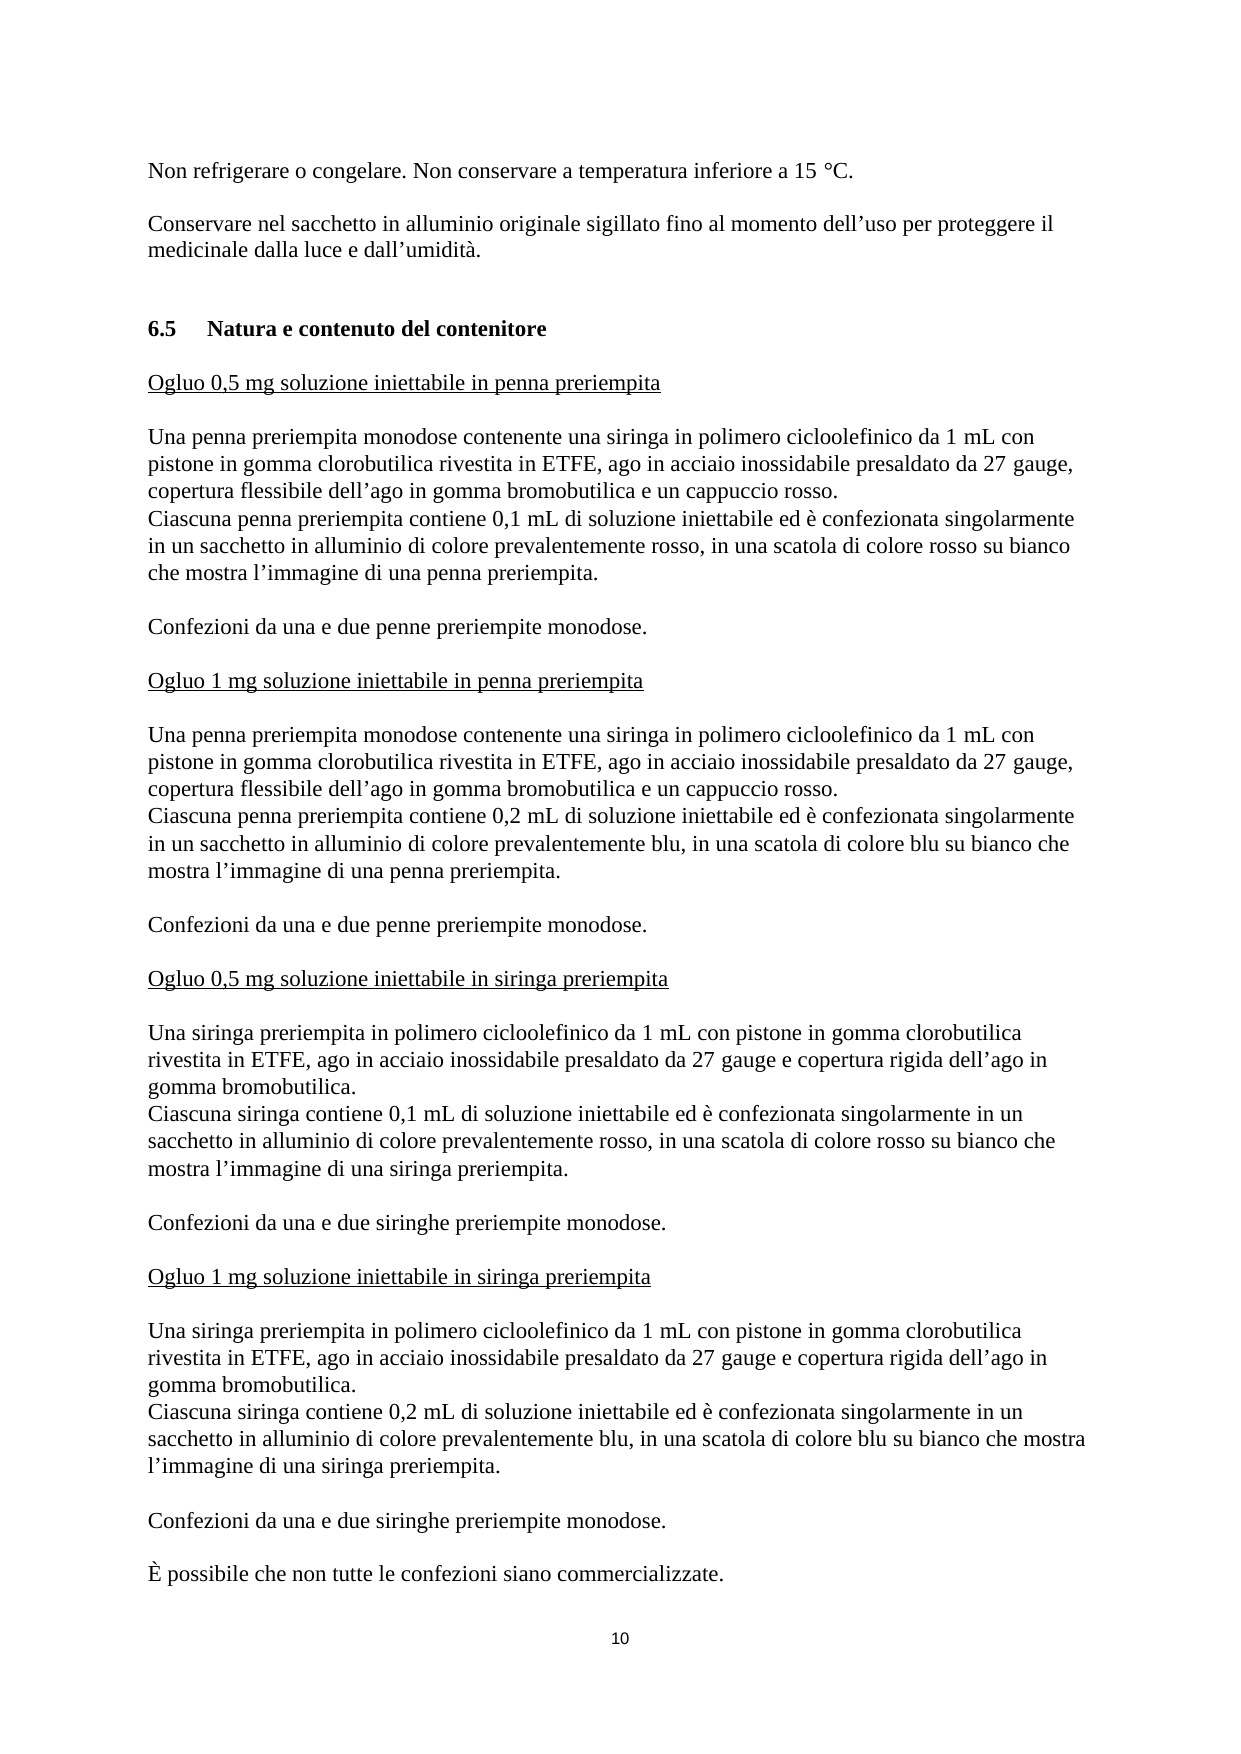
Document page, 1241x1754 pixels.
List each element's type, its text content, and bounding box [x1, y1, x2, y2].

text Una penna preriempita monodose contenente una siringa in polimero cicloolefinico da 1 mL con pistone in gomma clorobutilica rivestita in ETFE, ago in acciaio inossidabile presaldato da 27 gauge, copertura flessibile dell’ago in gomma bromobutilica e un cappuccio rosso. [148, 423, 1092, 504]
text Ogluo 0,5 mg soluzione iniettabile in penna preriempita [148, 369, 1092, 396]
text Non refrigerare o congelare. Non conservare a temperatura inferiore a 15 °C. [148, 157, 1092, 184]
text Confezioni da una e due penne preriempite monodose. [148, 911, 1092, 938]
text Ogluo 1 mg soluzione iniettabile in siringa preriempita [148, 1263, 1092, 1290]
text Ciascuna siringa contiene 0,2 mL di soluzione iniettabile ed è confezionata singolarmente in un sacchetto in alluminio di colore prevalentemente blu, in una scatola di colore blu su bianco che mostra l’immagine di una siringa preriempita. [148, 1398, 1092, 1479]
text Confezioni da una e due siringhe preriempite monodose. [148, 1208, 1092, 1236]
text Ogluo 0,5 mg soluzione iniettabile in siringa preriempita [148, 965, 1092, 992]
text Ogluo 1 mg soluzione iniettabile in penna preriempita [148, 667, 1092, 694]
text Una siringa preriempita in polimero cicloolefinico da 1 mL con pistone in gomma clorobutilica rivestita in ETFE, ago in acciaio inossidabile presaldato da 27 gauge e copertura rigida dell’ago in gomma bromobutilica. [148, 1317, 1092, 1398]
text Una penna preriempita monodose contenente una siringa in polimero cicloolefinico da 1 mL con pistone in gomma clorobutilica rivestita in ETFE, ago in acciaio inossidabile presaldato da 27 gauge, copertura flessibile dell’ago in gomma bromobutilica e un cappuccio rosso. [148, 721, 1092, 802]
text Ciascuna penna preriempita contiene 0,1 mL di soluzione iniettabile ed è confezionata singolarmente in un sacchetto in alluminio di colore prevalentemente rosso, in una scatola di colore rosso su bianco che mostra l’immagine di una penna preriempita. [148, 504, 1092, 586]
text È possibile che non tutte le confezioni siano commercializzate. [148, 1561, 1092, 1587]
text Conservare nel sacchetto in alluminio originale sigillato fino al momento dell’uso per proteggere il medicinale dalla luce e dall’umidità. [148, 210, 1092, 263]
text Confezioni da una e due siringhe preriempite monodose. [148, 1506, 1092, 1533]
text Una siringa preriempita in polimero cicloolefinico da 1 mL con pistone in gomma clorobutilica rivestita in ETFE, ago in acciaio inossidabile presaldato da 27 gauge e copertura rigida dell’ago in gomma bromobutilica. [148, 1019, 1092, 1100]
text Confezioni da una e due penne preriempite monodose. [148, 613, 1092, 640]
text Ciascuna penna preriempita contiene 0,2 mL di soluzione iniettabile ed è confezionata singolarmente in un sacchetto in alluminio di colore prevalentemente blu, in una scatola di colore blu su bianco che mostra l’immagine di una penna preriempita. [148, 802, 1092, 883]
text Natura e contenuto del contenitore [148, 315, 1092, 342]
text Ciascuna siringa contiene 0,1 mL di soluzione iniettabile ed è confezionata singolarmente in un sacchetto in alluminio di colore prevalentemente rosso, in una scatola di colore rosso su bianco che mostra l’immagine di una siringa preriempita. [148, 1100, 1092, 1181]
